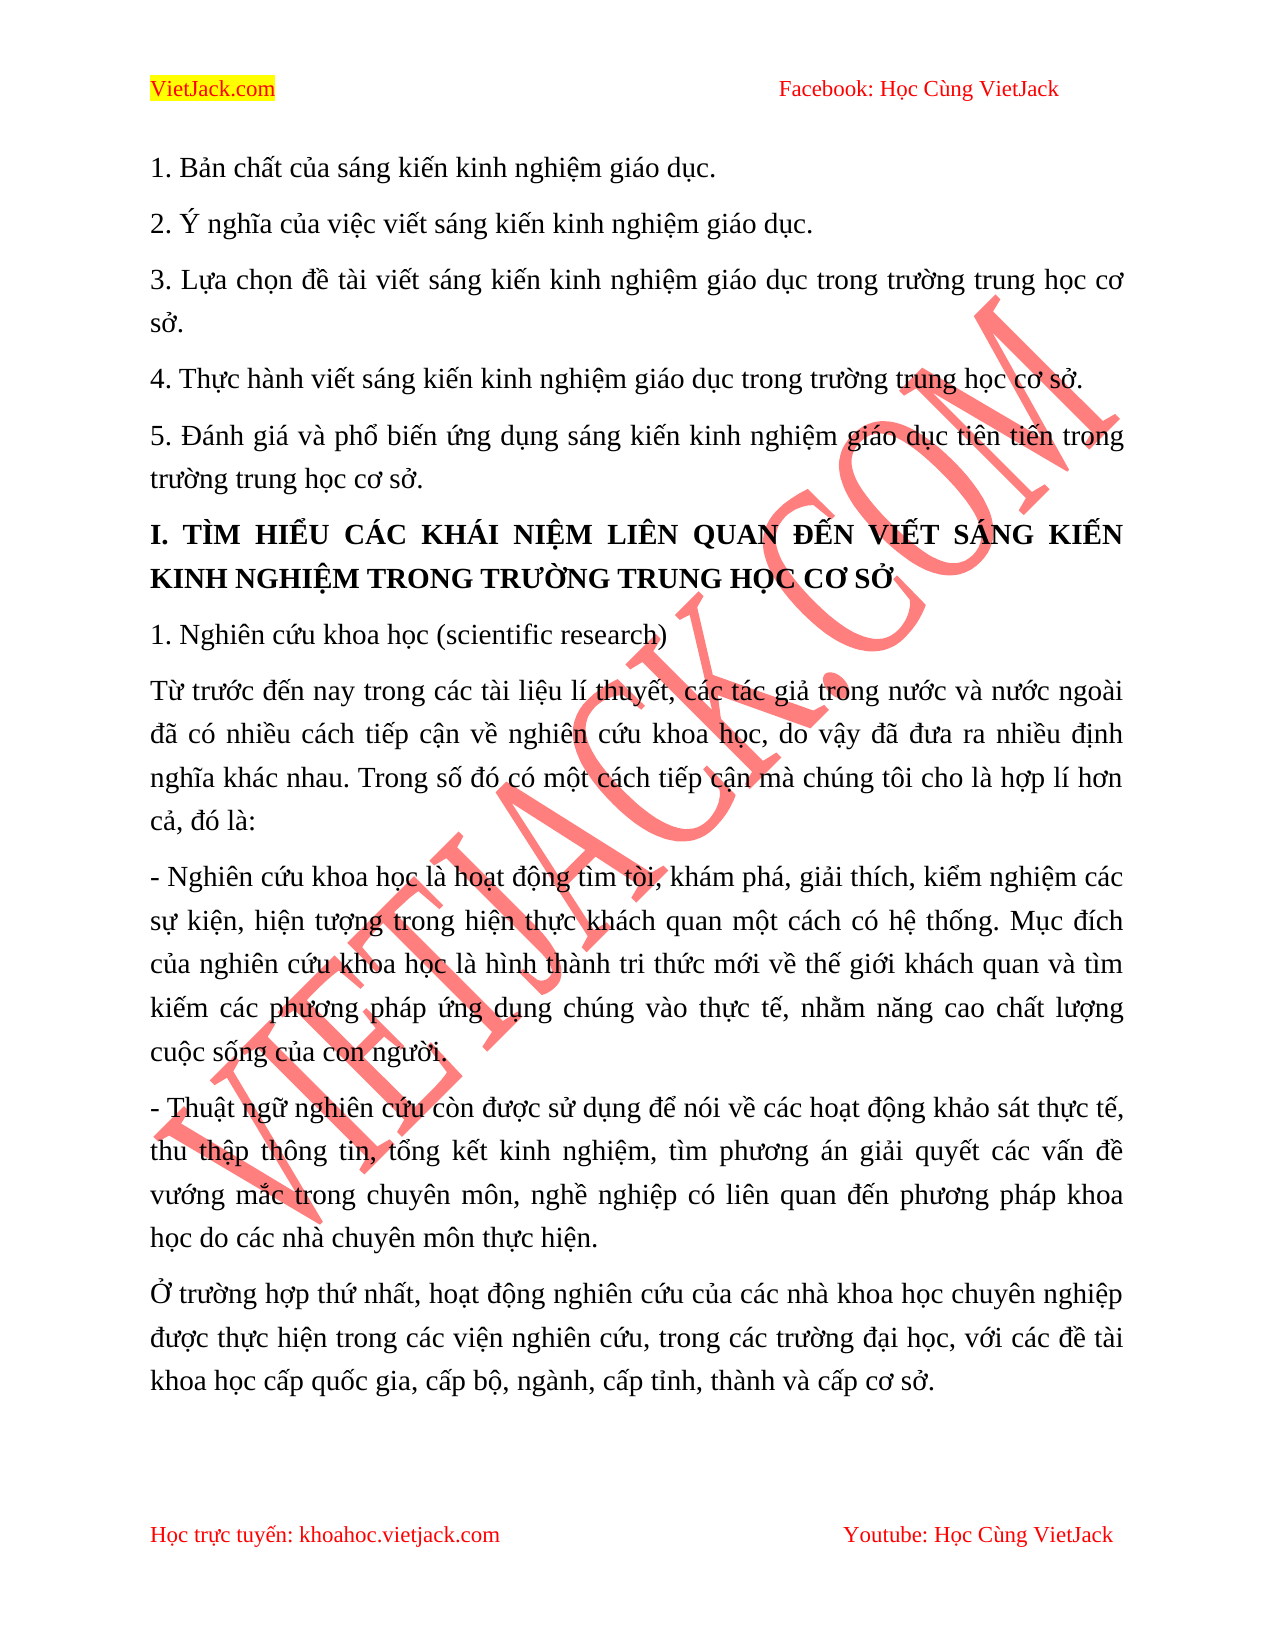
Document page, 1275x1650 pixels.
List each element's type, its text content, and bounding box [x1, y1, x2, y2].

text Ở trường hợp thứ nhất, hoạt động nghiên cứu của các nhà khoa học chuyên nghiệp được thực hiện trong các viện nghiên cứu, trong các trường đại học, với các đề tài khoa học cấp quốc gia, cấp bộ, ngành, cấp tỉnh, thành và cấp cơ sở. [150, 1276, 1125, 1397]
text I. TÌM HIỂU CÁC KHÁI NIỆM LIÊN QUAN ĐẾN VIẾT SÁNG KIẾN KINH NGHIỆM TRONG TRƯỜNG TRUNG HỌC CƠ SỞ [150, 517, 1125, 594]
text 1. Bản chất của sáng kiến kinh nghiệm giáo dục. [150, 150, 1125, 183]
text 1. Nghiên cứu khoa học (scientific research) [150, 617, 1125, 650]
text - Nghiên cứu khoa học là hoạt động tìm tòi, khám phá, giải thích, kiểm nghiệm các sự kiện, hiện tượng trong hiện thực khách quan một cách có hệ thống. Mục đích của nghiên cứu khoa học là hình thành tri thức mới về thế giới khách quan và tìm kiếm các phương pháp ứng dụng chúng vào thực tế, nhằm năng cao chất lượng cuộc sống của con người. [150, 859, 1125, 1067]
text 2. Ý nghĩa của việc viết sáng kiến kinh nghiệm giáo dục. [150, 206, 1125, 239]
text 3. Lựa chọn đề tài viết sáng kiến kinh nghiệm giáo dục trong trường trung học cơ sở. [150, 262, 1125, 339]
text 5. Đánh giá và phổ biến ứng dụng sáng kiến kinh nghiệm giáo dục tiên tiến trong trường trung học cơ sở. [150, 418, 1125, 495]
text Từ trước đến nay trong các tài liệu lí thuyết, các tác giả trong nước và nước ngoài đã có nhiều cách tiếp cận về nghiên cứu khoa học, do vậy đã đưa ra nhiều định nghĩa khác nhau. Trong số đó có một cách tiếp cận mà chúng tôi cho là hợp lí hơn cả, đó là: [150, 673, 1125, 837]
text 4. Thực hành viết sáng kiến kinh nghiệm giáo dục trong trường trung học cơ sở. [150, 362, 1125, 395]
text - Thuật ngữ nghiên cứu còn được sử dụng để nói về các hoạt động khảo sát thực tế, thu thập thông tin, tổng kết kinh nghiệm, tìm phương án giải quyết các vấn đề vướng mắc trong chuyên môn, nghề nghiệp có liên quan đến phương pháp khoa học do các nhà chuyên môn thực hiện. [150, 1090, 1125, 1254]
